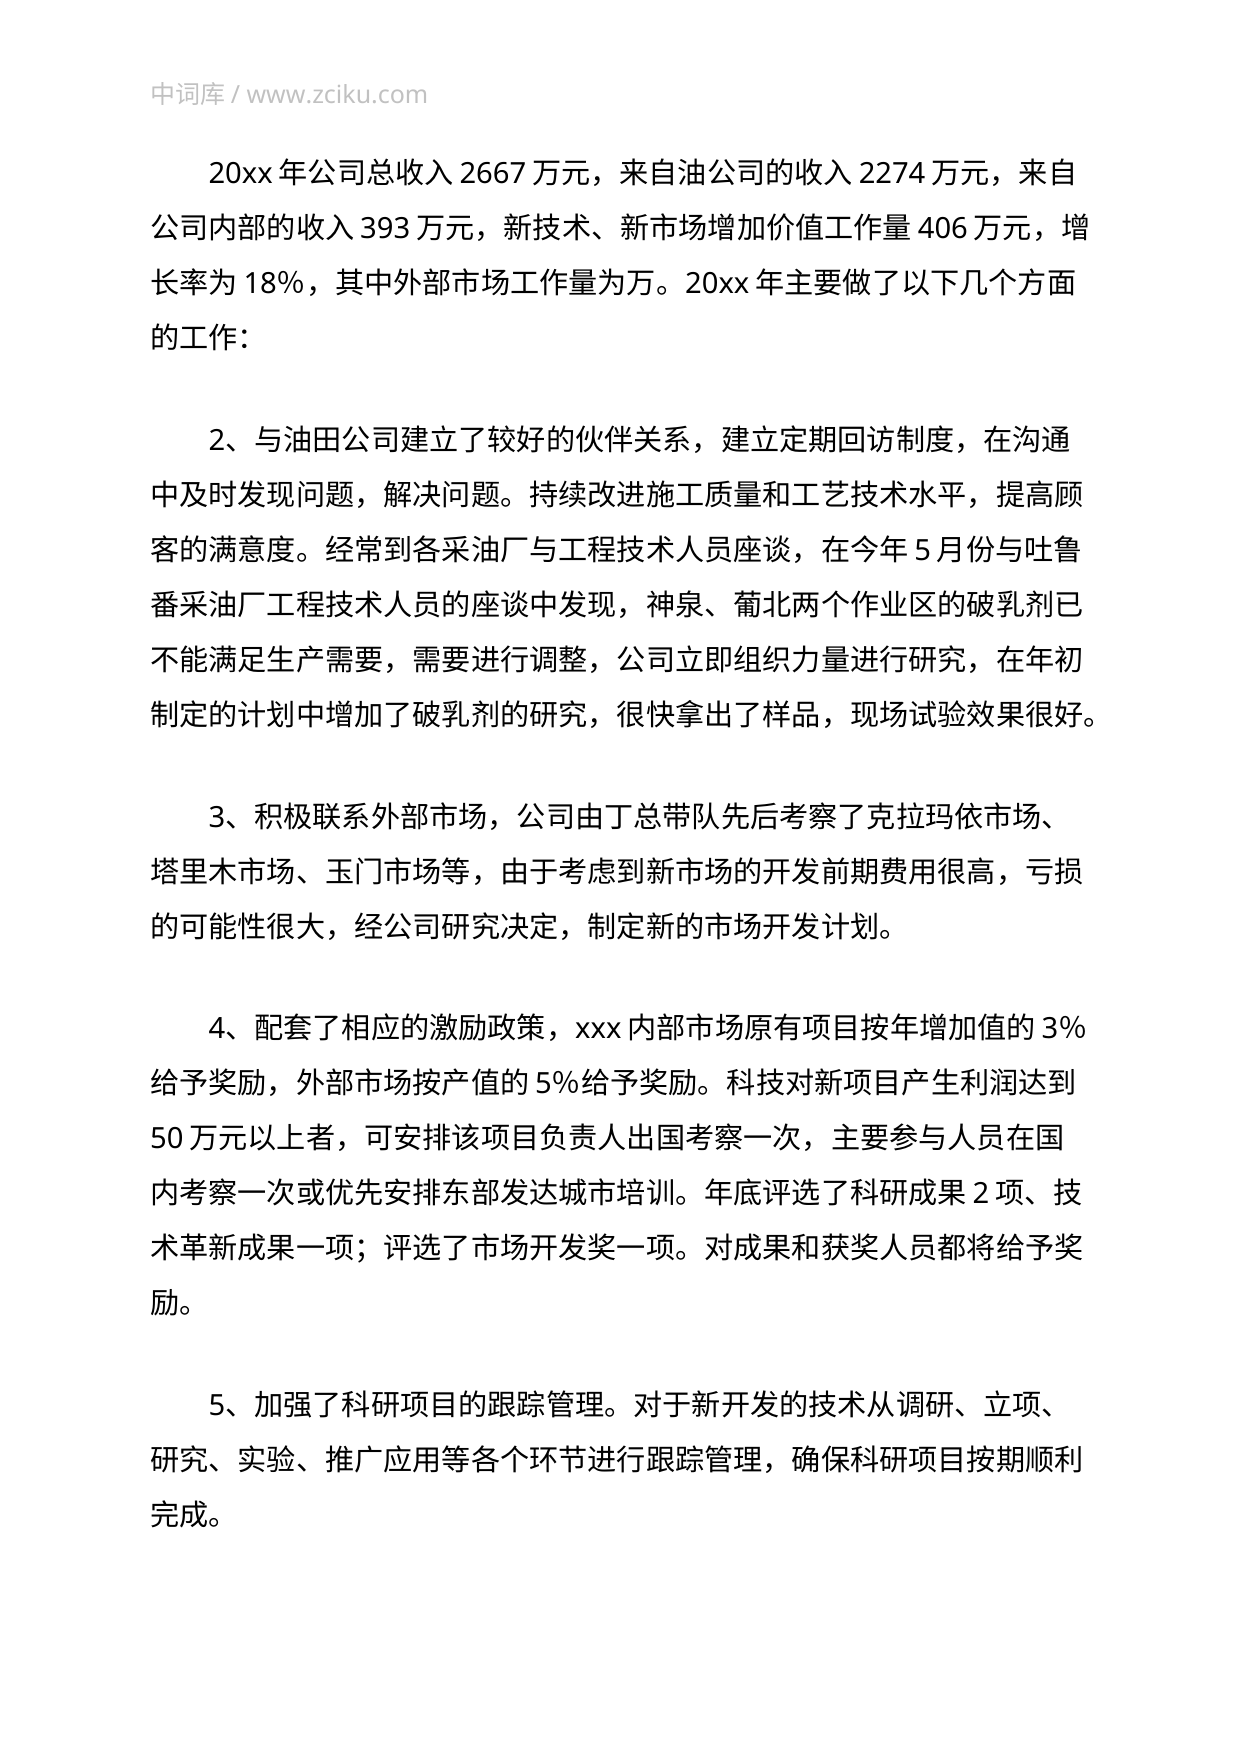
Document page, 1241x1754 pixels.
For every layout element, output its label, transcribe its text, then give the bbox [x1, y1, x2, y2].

text 3、积极联系外部市场，公司由丁总带队先后考察了克拉玛依市场、塔里木市场、玉门市场等，由于考虑到新市场的开发前期费用很高，亏损的可能性很大，经公司研究决定，制定新的市场开发计划。 [150, 793, 1090, 945]
text 5、加强了科研项目的跟踪管理。对于新开发的技术从调研、立项、研究、实验、推广应用等各个环节进行跟踪管理，确保科研项目按期顺利完成。 [150, 1382, 1090, 1534]
text 4、配套了相应的激励政策，xxx内部市场原有项目按年增加值的3％给予奖励，外部市场按产值的5％给予奖励。科技对新项目产生利润达到50万元以上者，可安排该项目负责人出国考察一次，主要参与人员在国内考察一次或优先安排东部发达城市培训。年底评选了科研成果2项、技术革新成果一项；评选了市场开发奖一项。对成果和获奖人员都将给予奖励。 [150, 1005, 1090, 1322]
text 20xx年公司总收入2667万元，来自油公司的收入2274万元，来自公司内部的收入393万元，新技术、新市场增加价值工作量406万元，增长率为18％，其中外部市场工作量为万。20xx年主要做了以下几个方面的工作： [150, 150, 1090, 357]
text 2、与油田公司建立了较好的伙伴关系，建立定期回访制度，在沟通中及时发现问题，解决问题。持续改进施工质量和工艺技术水平，提高顾客的满意度。经常到各采油厂与工程技术人员座谈，在今年5月份与吐鲁番采油厂工程技术人员的座谈中发现，神泉、葡北两个作业区的破乳剂已不能满足生产需要，需要进行调整，公司立即组织力量进行研究，在年初制定的计划中增加了破乳剂的研究，很快拿出了样品，现场试验效果很好。 [150, 417, 1090, 734]
